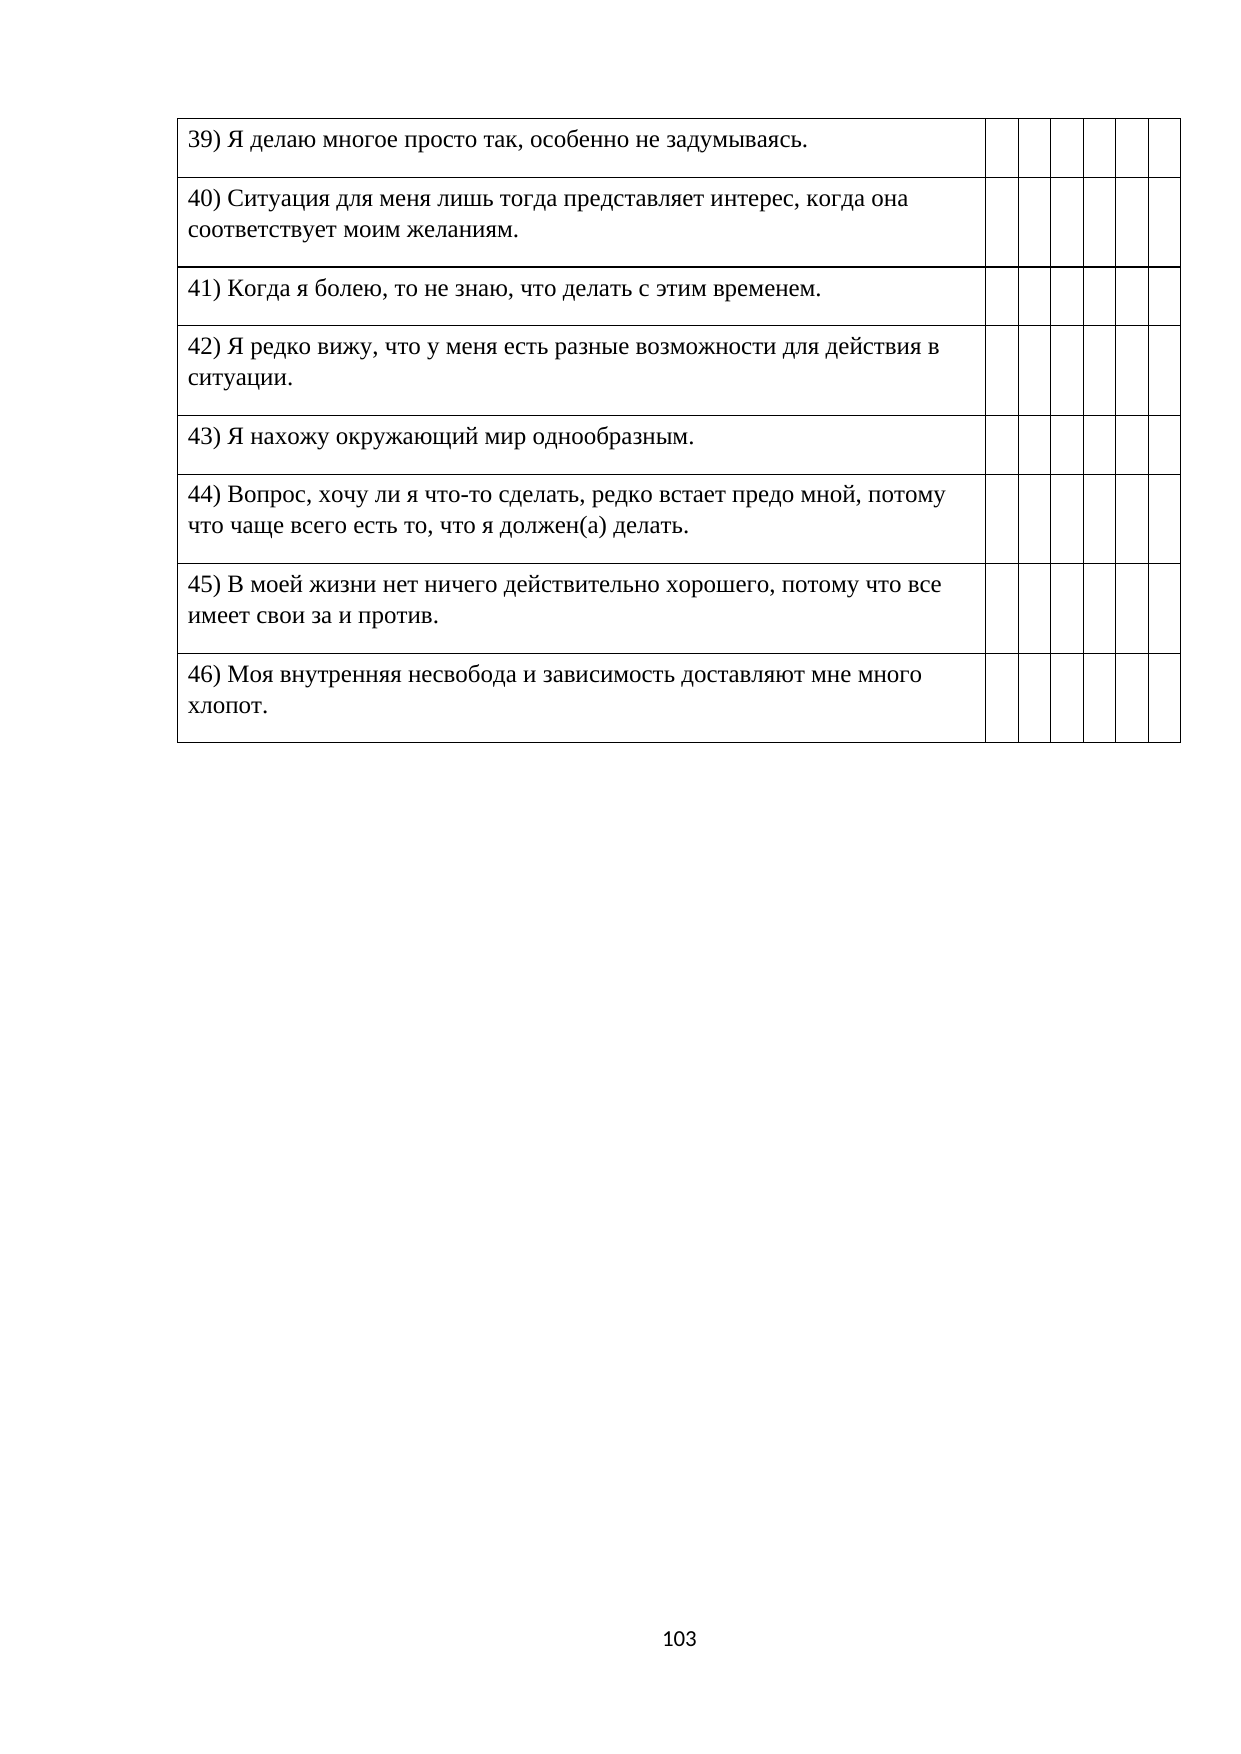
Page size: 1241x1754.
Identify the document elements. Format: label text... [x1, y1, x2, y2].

table_cell [1149, 416, 1180, 473]
table_cell [1149, 268, 1180, 325]
table_cell [986, 326, 1018, 415]
table_cell [1116, 416, 1148, 473]
table_cell [1084, 178, 1115, 266]
table_cell [1051, 416, 1083, 473]
table_cell [1019, 268, 1050, 325]
table_cell [1051, 475, 1083, 563]
table_cell [1084, 416, 1115, 473]
table_cell [986, 268, 1018, 325]
table_cell [1116, 475, 1148, 563]
table_cell 42) Я редко вижу, что у меня есть разные возможности для действия в ситуации. [178, 326, 985, 415]
table_cell [1084, 268, 1115, 325]
table_cell [986, 654, 1018, 742]
table_cell [1051, 119, 1083, 177]
table_cell [1149, 119, 1180, 177]
table_cell [1116, 654, 1148, 742]
table_cell 40) Ситуация для меня лишь тогда представляет интерес, когда она соответствует моим желаниям. [178, 178, 985, 266]
table_cell [1116, 268, 1148, 325]
table_cell [1019, 178, 1050, 266]
table_cell [1051, 326, 1083, 415]
table_cell [1051, 564, 1083, 653]
table_cell [1084, 326, 1115, 415]
table_cell [1019, 475, 1050, 563]
table_cell [1149, 326, 1180, 415]
table_cell [1116, 119, 1148, 177]
table_cell [1019, 654, 1050, 742]
table_cell [1149, 178, 1180, 266]
table_cell [1019, 119, 1050, 177]
table_cell [1019, 416, 1050, 473]
table_cell [1116, 178, 1148, 266]
table_cell [986, 178, 1018, 266]
table_cell [1084, 475, 1115, 563]
table_cell 43) Я нахожу окружающий мир однообразным. [178, 416, 985, 473]
table_cell [1051, 654, 1083, 742]
table_cell 41) Когда я болею, то не знаю, что делать с этим временем. [178, 268, 985, 325]
table_cell [1116, 564, 1148, 653]
table_cell [986, 564, 1018, 653]
table_cell [1051, 268, 1083, 325]
table_cell [986, 416, 1018, 473]
table_cell [1084, 119, 1115, 177]
table_cell [1051, 178, 1083, 266]
table_cell [1149, 475, 1180, 563]
table_cell 45) В моей жизни нет ничего действительно хорошего, потому что все имеет свои за и против. [178, 564, 985, 653]
table_cell [1149, 564, 1180, 653]
table_cell [1116, 326, 1148, 415]
table_cell [1019, 326, 1050, 415]
table_cell [1084, 564, 1115, 653]
table_cell [1084, 654, 1115, 742]
table_cell [986, 475, 1018, 563]
table_cell 39) Я делаю многое просто так, особенно не задумываясь. [178, 119, 985, 177]
table_cell 44) Вопрос, хочу ли я что-то сделать, редко встает предо мной, потому что чаще всего есть то, что я должен(а) делать. [178, 475, 985, 563]
table_cell 46) Моя внутренняя несвобода и зависимость доставляют мне много хлопот. [178, 654, 985, 742]
table_cell [1019, 564, 1050, 653]
table_cell [1149, 654, 1180, 742]
table_cell [986, 119, 1018, 177]
